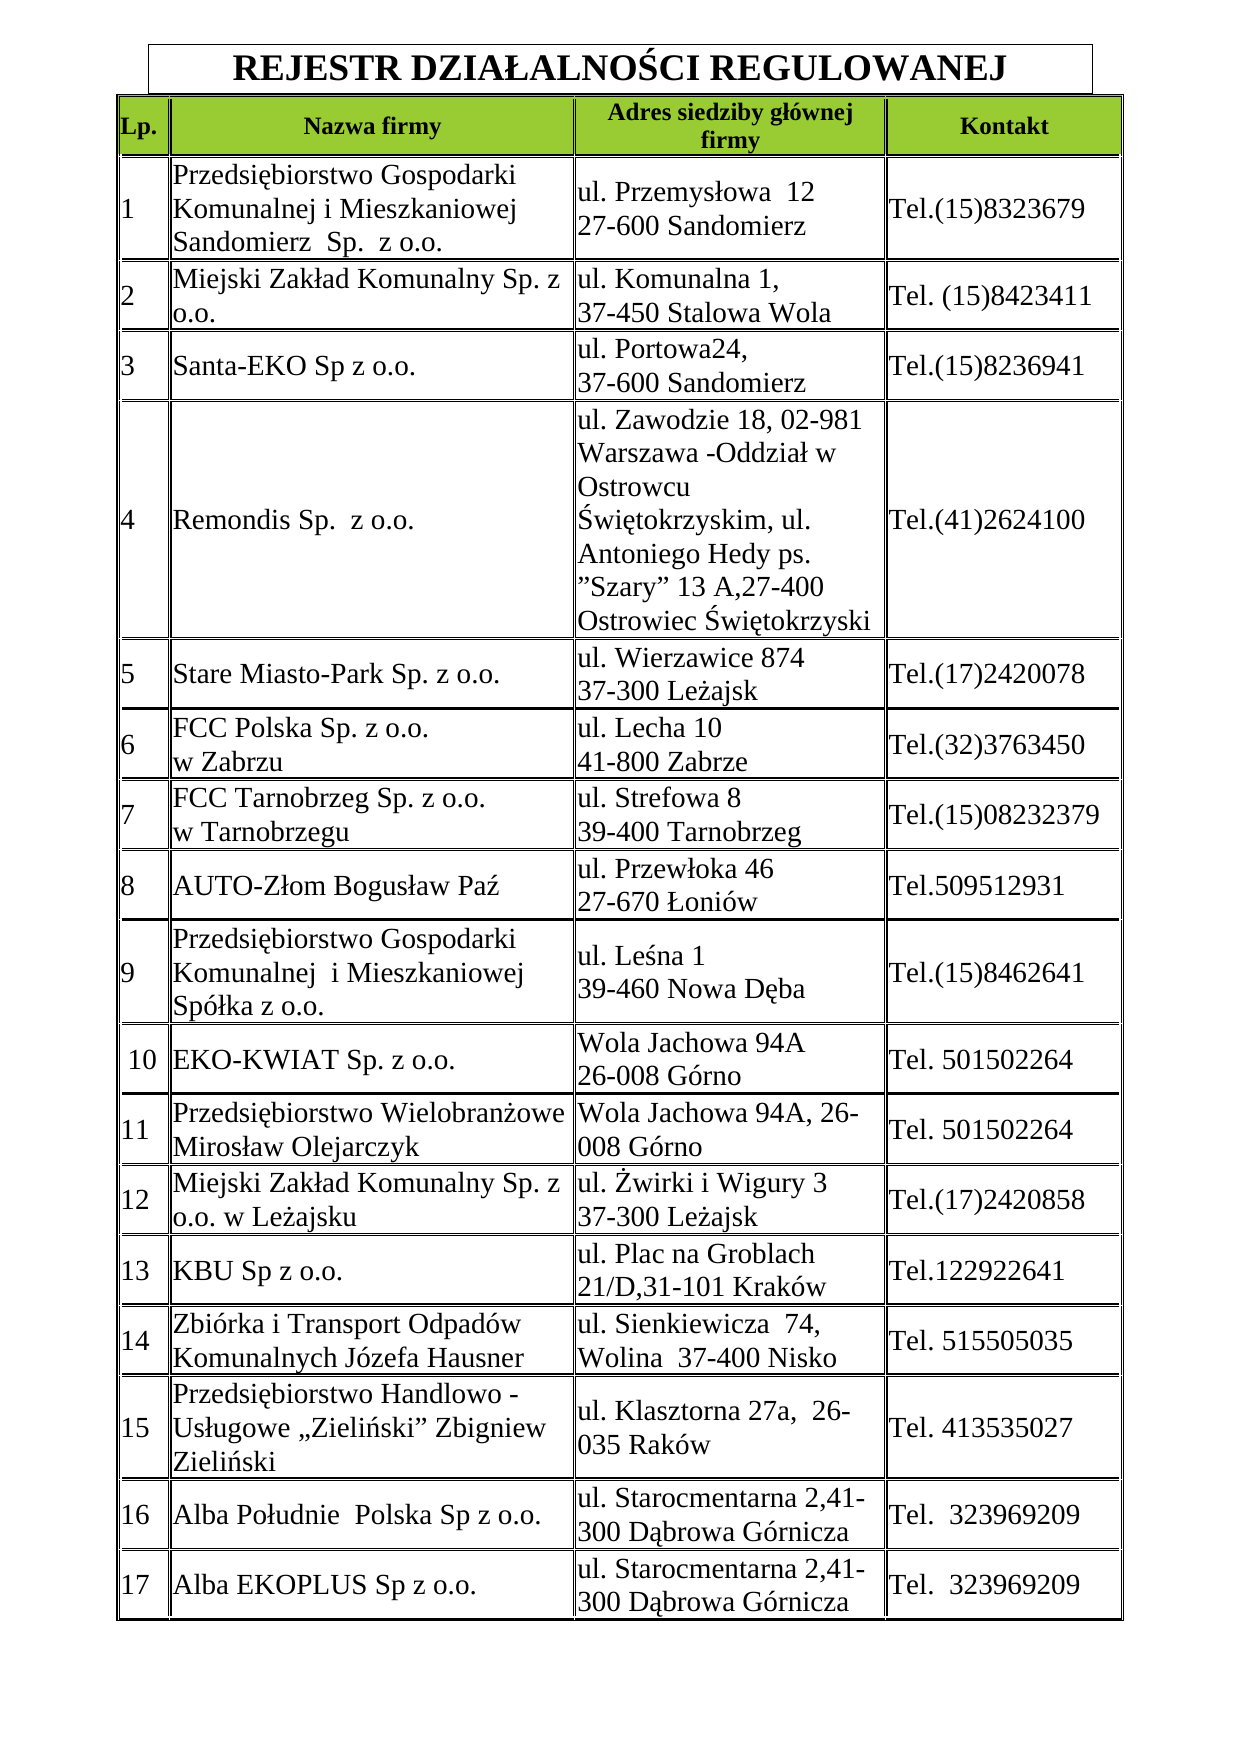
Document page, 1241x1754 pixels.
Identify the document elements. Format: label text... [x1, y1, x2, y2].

table_cell Tel. 501502264 [888, 1092, 1121, 1162]
table_cell ul. Komunalna 1, 37-450 Stalowa Wola [576, 262, 884, 328]
table_cell 2 [120, 258, 168, 328]
table_cell EKO-KWIAT Sp. z o.o. [172, 1025, 573, 1092]
table_cell Tel. 323969209 [886, 1548, 1121, 1618]
table_cell Przedsiębiorstwo Gospodarki Komunalnej i Mieszkaniowej Spółka z o.o. [172, 921, 573, 1022]
table_cell Alba EKOPLUS Sp z o.o. [170, 1551, 575, 1618]
table_cell Wola Jachowa 94A 26-008 Górno [576, 1025, 884, 1092]
table_cell Remondis Sp. z o.o. [172, 402, 573, 637]
table_cell Santa-EKO Sp z o.o. [172, 332, 573, 399]
table_header Kontakt [886, 97, 1121, 154]
table_cell Tel.122922641 [886, 1233, 1122, 1303]
table_cell ul. Leśna 1 39-460 Nowa Dęba [576, 921, 884, 1022]
table_cell Przedsiębiorstwo Gospodarki Komunalnej i Mieszkaniowej Sandomierz Sp. z o.o. [172, 158, 573, 258]
table_cell ul. Przewłoka 46 27-670 Łoniów [576, 851, 884, 918]
table_cell ul. Przemysłowa 12 27-600 Sandomierz [576, 158, 884, 258]
table_cell Przedsiębiorstwo Handlowo -Usługowe „Zieliński” Zbigniew Zieliński [172, 1377, 573, 1477]
table_cell ul. Portowa24, 37-600 Sandomierz [576, 332, 884, 399]
table_cell Tel.(17)2420078 [886, 637, 1122, 707]
table_cell ul. Starocmentarna 2,41-300 Dąbrowa Górnicza [575, 1548, 886, 1618]
table_cell FCC Polska Sp. z o.o. w Zabrzu [172, 710, 573, 777]
table_header Lp. [120, 95, 170, 154]
table_cell ul. Klasztorna 27a, 26-035 Raków [576, 1377, 884, 1477]
table_cell 16 [120, 1477, 168, 1547]
table_cell Tel.509512931 [886, 848, 1122, 918]
table_header REJESTR DZIAŁALNOŚCI REGULOWANEJ [149, 45, 1092, 92]
table_cell Tel. 501502264 [886, 1022, 1122, 1092]
table_cell Tel. 323969209 [888, 1477, 1121, 1547]
table_cell Tel.(17)2420858 [888, 1163, 1121, 1233]
table_cell ul. Lecha 10 41-800 Zabrze [576, 710, 884, 777]
table_cell 4 [118, 399, 170, 637]
table_header Nazwa firmy [170, 97, 575, 154]
table_cell Stare Miasto-Park Sp. z o.o. [172, 640, 573, 707]
table_cell AUTO-Złom Bogusław Paź [172, 851, 573, 918]
table_cell Przedsiębiorstwo Wielobranżowe Mirosław Olejarczyk [172, 1095, 573, 1162]
table_cell ul. Sienkiewicza 74, Wolina 37-400 Nisko [576, 1307, 884, 1373]
table_cell ul. Zawodzie 18, 02-981 Warszawa -Oddział w Ostrowcu Świętokrzyskim, ul. Antoniego Hedy ps. ”Szary” 13 A,27-400 Ostrowiec Świętokrzyski [576, 402, 884, 637]
table_cell 9 [118, 918, 168, 1022]
table_cell ul. Plac na Groblach 21/D,31-101 Kraków [576, 1236, 884, 1303]
table_cell 11 [120, 1092, 168, 1162]
table_cell 1 [120, 154, 168, 258]
table_cell 14 [120, 1303, 168, 1373]
table_cell ul. Strefowa 8 39-400 Tarnobrzeg [576, 781, 884, 848]
table_cell 6 [120, 707, 168, 777]
table_cell Tel. 515505035 [888, 1303, 1121, 1373]
table_cell 7 [120, 777, 168, 848]
table_cell Tel.(32)3763450 [888, 707, 1121, 777]
table_cell 10 [118, 1022, 170, 1092]
table_cell Tel.(41)2624100 [886, 399, 1122, 637]
table_cell Miejski Zakład Komunalny Sp. z o.o. w Leżajsku [172, 1166, 573, 1233]
table_header Adres siedziby głównej firmy [575, 95, 886, 154]
table_cell 13 [118, 1233, 170, 1303]
table_cell Tel.(15)8462641 [888, 918, 1122, 1022]
table_cell Tel.(15)8236941 [888, 328, 1121, 399]
table_cell Tel. (15)8423411 [888, 258, 1121, 328]
table_cell ul. Wierzawice 874 37-300 Leżajsk [576, 640, 884, 707]
table_cell Miejski Zakład Komunalny Sp. z o.o. [172, 262, 573, 328]
table_cell KBU Sp z o.o. [172, 1236, 573, 1303]
table_cell 3 [120, 328, 168, 399]
table_cell Tel.(15)8323679 [888, 154, 1121, 258]
table_cell Tel.(15)08232379 [888, 777, 1121, 848]
table_cell 12 [120, 1163, 168, 1233]
table_cell ul. Starocmentarna 2,41-300 Dąbrowa Górnicza [576, 1481, 884, 1547]
table_cell ul. Żwirki i Wigury 3 37-300 Leżajsk [576, 1166, 884, 1233]
table_cell Wola Jachowa 94A, 26-008 Górno [576, 1095, 884, 1162]
table_cell 17 [120, 1548, 170, 1618]
table_cell 15 [120, 1373, 168, 1477]
table_cell FCC Tarnobrzeg Sp. z o.o. w Tarnobrzegu [172, 781, 573, 848]
table_cell 8 [118, 848, 170, 918]
table_cell 5 [118, 637, 170, 707]
table_cell Zbiórka i Transport Odpadów Komunalnych Józefa Hausner [172, 1307, 573, 1373]
table_cell Alba Południe Polska Sp z o.o. [172, 1481, 573, 1547]
table_cell Tel. 413535027 [888, 1373, 1121, 1477]
